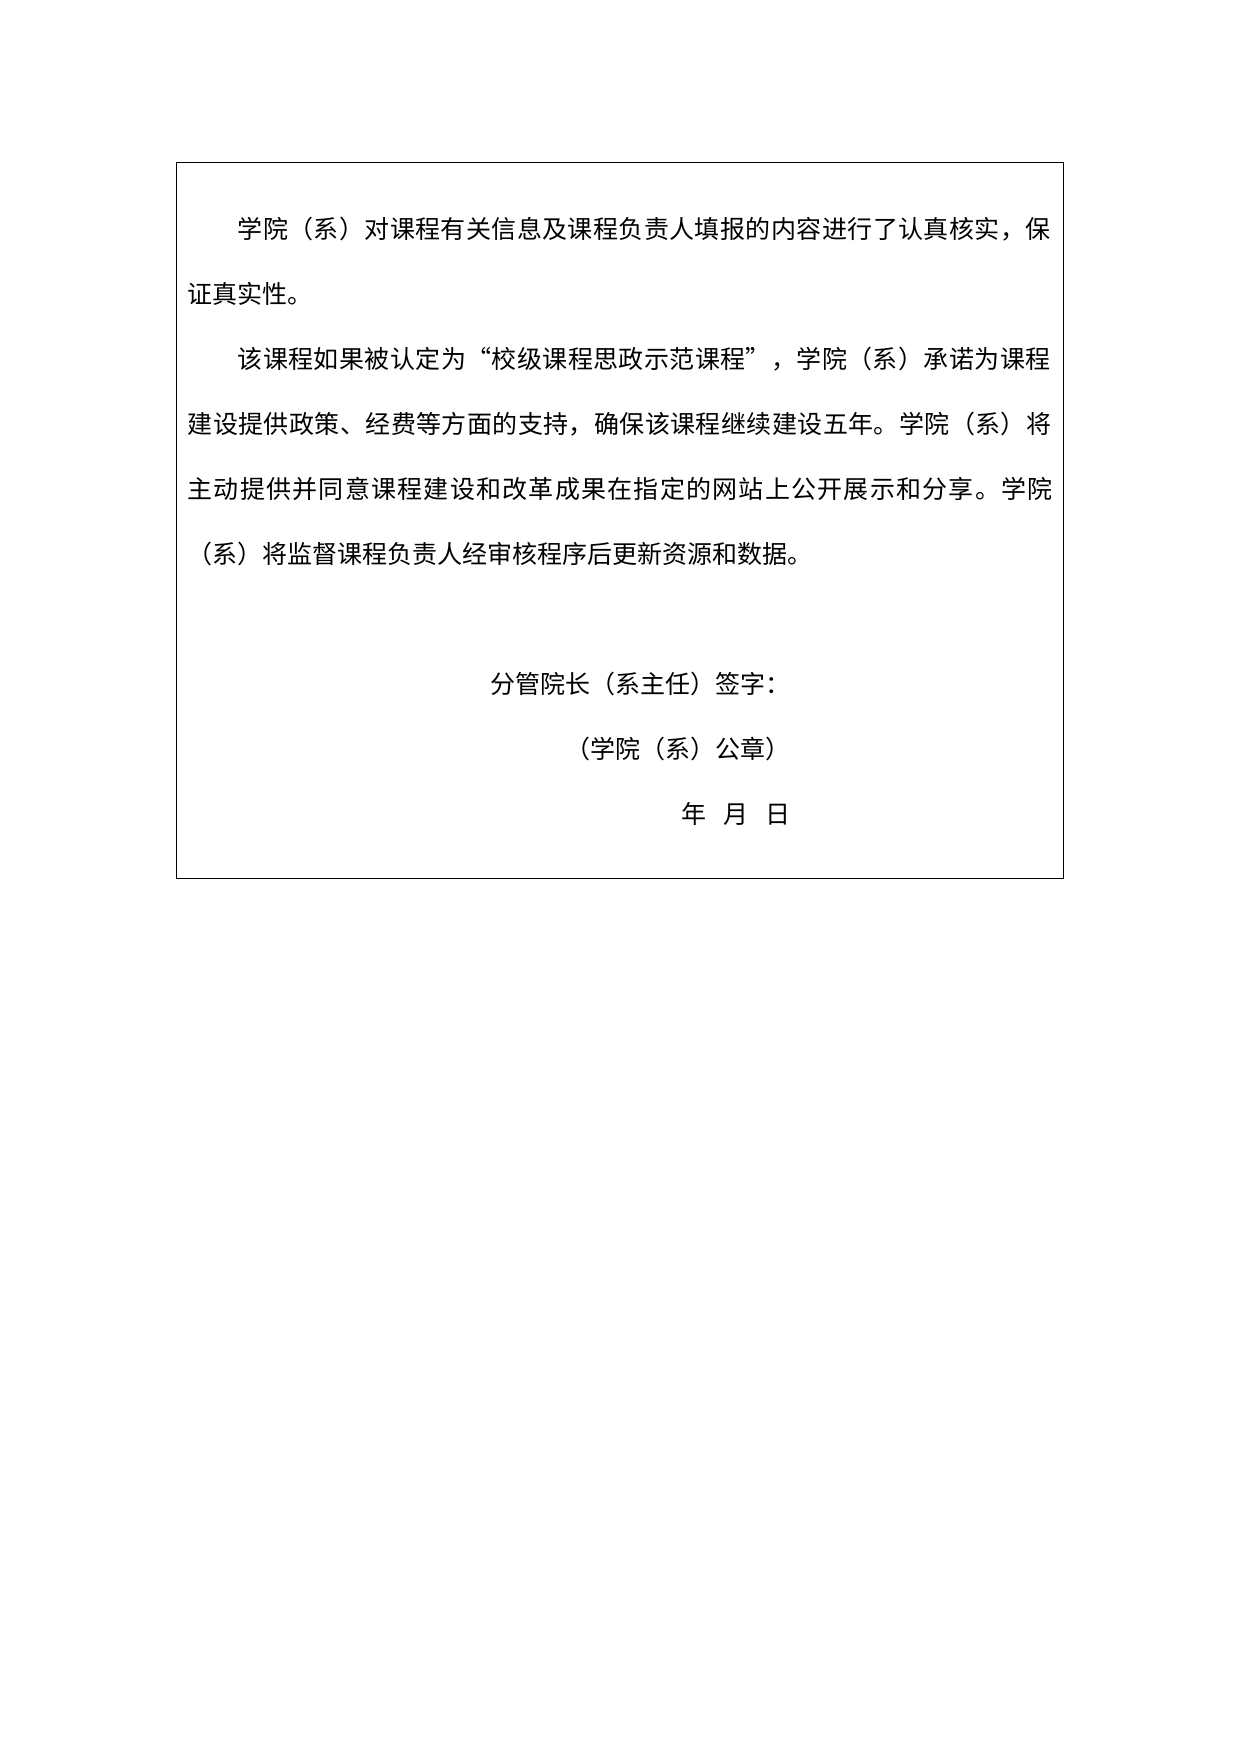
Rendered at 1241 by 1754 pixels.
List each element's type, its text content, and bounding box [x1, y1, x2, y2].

table_header 学院（系）对课程有关信息及课程负责人填报的内容进行了认真核实，保证真实性。 该课程如果被认定为“校级课程思政示范课程”，学院（系）承诺为课程建设提供政策、经费等方面的支持，确保该课程继续建设五年。学院（系）将主动提供并同意课程建设和改革成果在指定的网站上公开展示和分享。学院（系）将监督课程负责人经审核程序后更新资源和数据。 分管院长（系主任）签字： （学院（系）公章） 年 月 日 [177, 163, 1063, 878]
